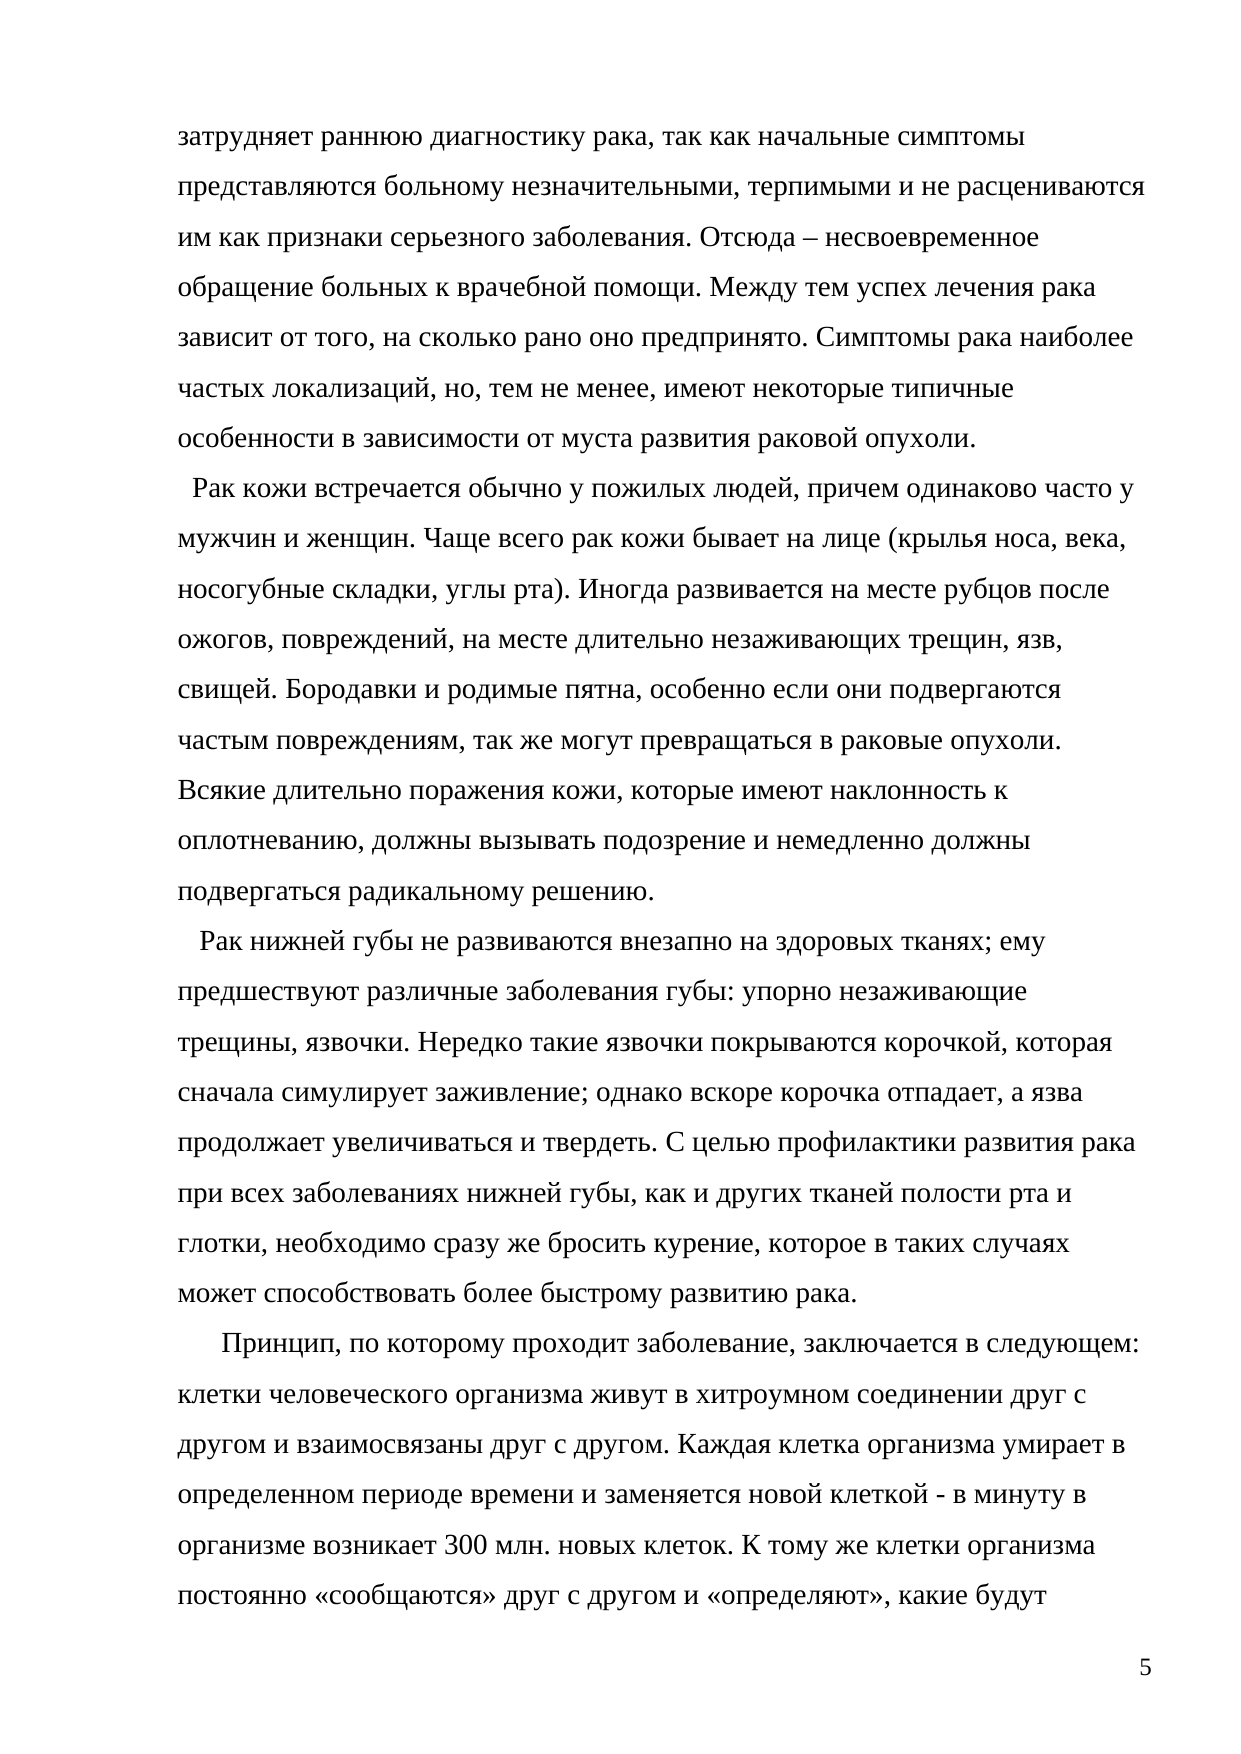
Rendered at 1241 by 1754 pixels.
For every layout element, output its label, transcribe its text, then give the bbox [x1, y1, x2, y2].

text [177, 1326, 1152, 1611]
text Рак кожи встречается обычно у пожилых людей, причем одинаково часто у мужчин и женщин. Чаще всего рак кожи бывает на лице (крылья носа, века, носогубные складки, углы рта). Иногда развивается на месте рубцов после ожогов, повреждений, на месте длительно незаживающих трещин, язв, свищей. Бородавки и родимые пятна, особенно если они подвергаются частым повреждениям, так же могут превращаться в раковые опухоли. Всякие длительно поражения кожи, которые имеют наклонность к оплотневанию, должны вызывать подозрение и немедленно должны подвергаться радикальному решению. [177, 470, 1152, 906]
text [177, 118, 1152, 453]
text Рак нижней губы не развиваются внезапно на здоровых тканях; ему предшествуют различные заболевания губы: упорно незаживающие трещины, язвочки. Нередко такие язвочки покрываются корочкой, которая сначала симулирует заживление; однако вскоре корочка отпадает, а язва продолжает увеличиваться и твердеть. С целью профилактики развития рака при всех заболеваниях нижней губы, как и других тканей полости рта и глотки, необходимо сразу же бросить курение, которое в таких случаях может способствовать более быстрому развитию рака. [177, 923, 1152, 1309]
